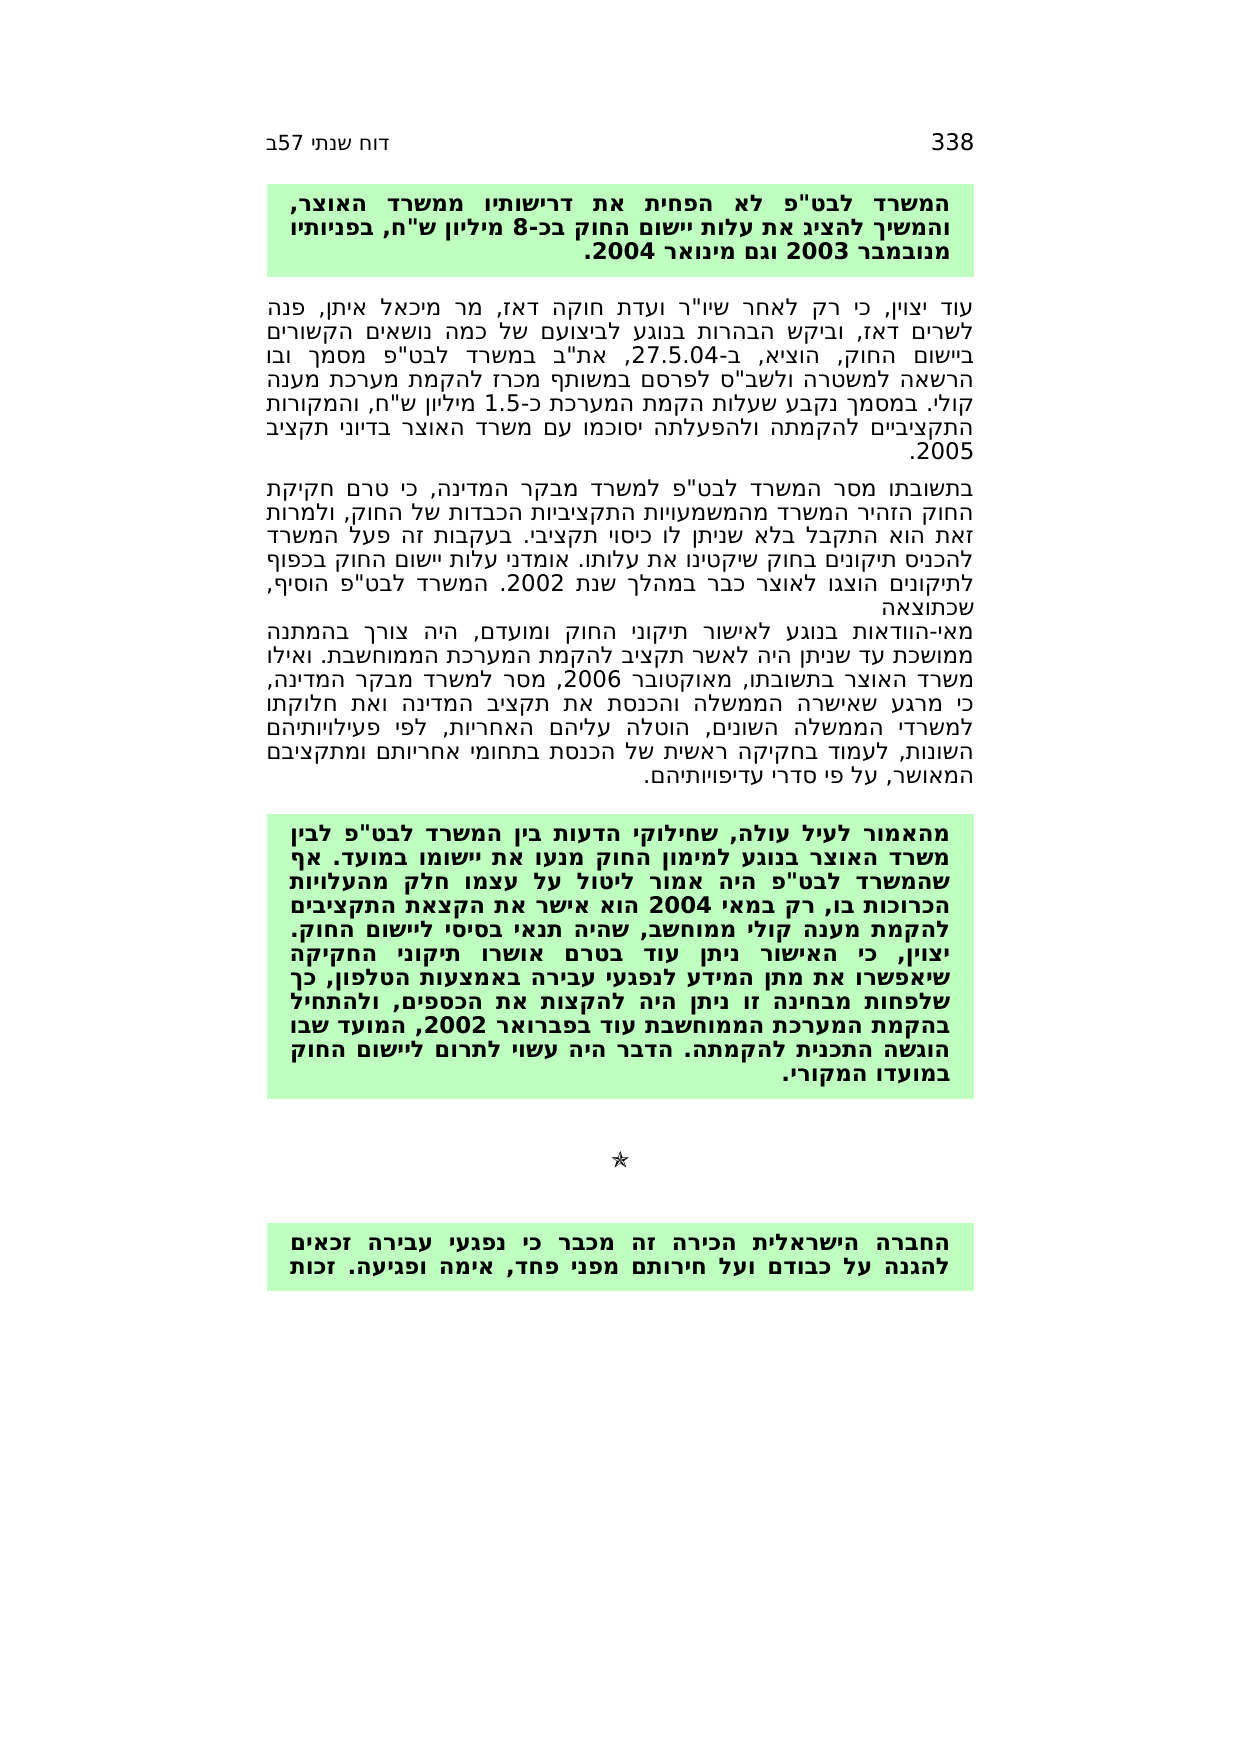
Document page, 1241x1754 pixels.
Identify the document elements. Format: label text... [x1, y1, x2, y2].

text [267, 1223, 974, 1291]
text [267, 184, 974, 277]
text בתשובתו מסר המשרד לבט"פ למשרד מבקר המדינה, כי טרם חקיקת החוק הזהיר המשרד מהמשמעויות התקציביות הכבדות של החוק, ולמרות זאת הוא התקבל בלא שניתן לו כיסוי תקציבי. בעקבות זה פעל המשרד להכניס תיקונים בחוק שיקטינו את עלותו. אומדני עלות יישום החוק בכפוף לתיקונים הוצגו לאוצר כבר במהלך שנת 2002. המשרד לבט"פ הוסיף, שכתוצאה מאי-הוודאות בנוגע לאישור תיקוני החוק ומועדם, היה צורך בהמתנה ממושכת עד שניתן היה לאשר תקציב להקמת המערכת הממוחשבת. ואילו משרד האוצר בתשובתו, מאוקטובר 2006, מסר למשרד מבקר המדינה, כי מרגע שאישרה הממשלה והכנסת את תקציב המדינה ואת חלוקתו למשרדי הממשלה השונים, הוטלה עליהם האחריות, לפי פעילויותיהם השונות, לעמוד בחקיקה ראשית של הכנסת בתחומי אחריותם ומתקציבם המאושר, על פי סדרי עדיפויותיהם. [266, 477, 974, 788]
text מהאמור לעיל עולה, שחילוקי הדעות בין המשרד לבט"פ לבין משרד האוצר בנוגע למימון החוק מנעו את יישומו במועד. אף שהמשרד לבט"פ היה אמור ליטול על עצמו חלק מהעלויות הכרוכות בו, רק במאי 2004 הוא אישר את הקצאת התקציבים להקמת מענה קולי ממוחשב, שהיה תנאי בסיסי ליישום החוק. יצוין, כי האישור ניתן עוד בטרם אושרו תיקוני החקיקה שיאפשרו את מתן המידע לנפגעי עבירה באמצעות הטלפון, כך שלפחות מבחינה זו ניתן היה להקצות את הכספים, ולהתחיל בהקמת המערכת הממוחשבת עוד בפברואר 2002, המועד שבו הוגשה התכנית להקמתה. הדבר היה עשוי לתרום ליישום החוק במועדו המקורי. [267, 814, 974, 1099]
text עוד יצוין, כי רק לאחר שיו"ר ועדת חוקה דאז, מר מיכאל איתן, פנה לשרים דאז, וביקש הבהרות בנוגע לביצועם של כמה נושאים הקשורים ביישום החוק, הוציא, ב-27.5.04, את"ב במשרד לבט"פ מסמך ובו הרשאה למשטרה ולשב"ס לפרסם במשותף מכרז להקמת מערכת מענה קולי. במסמך נקבע שעלות הקמת המערכת כ-1.5 מיליון ש"ח, והמקורות התקציביים להקמתה ולהפעלתה יסוכמו עם משרד האוצר בדיוני תקציב 2005. [266, 297, 974, 464]
